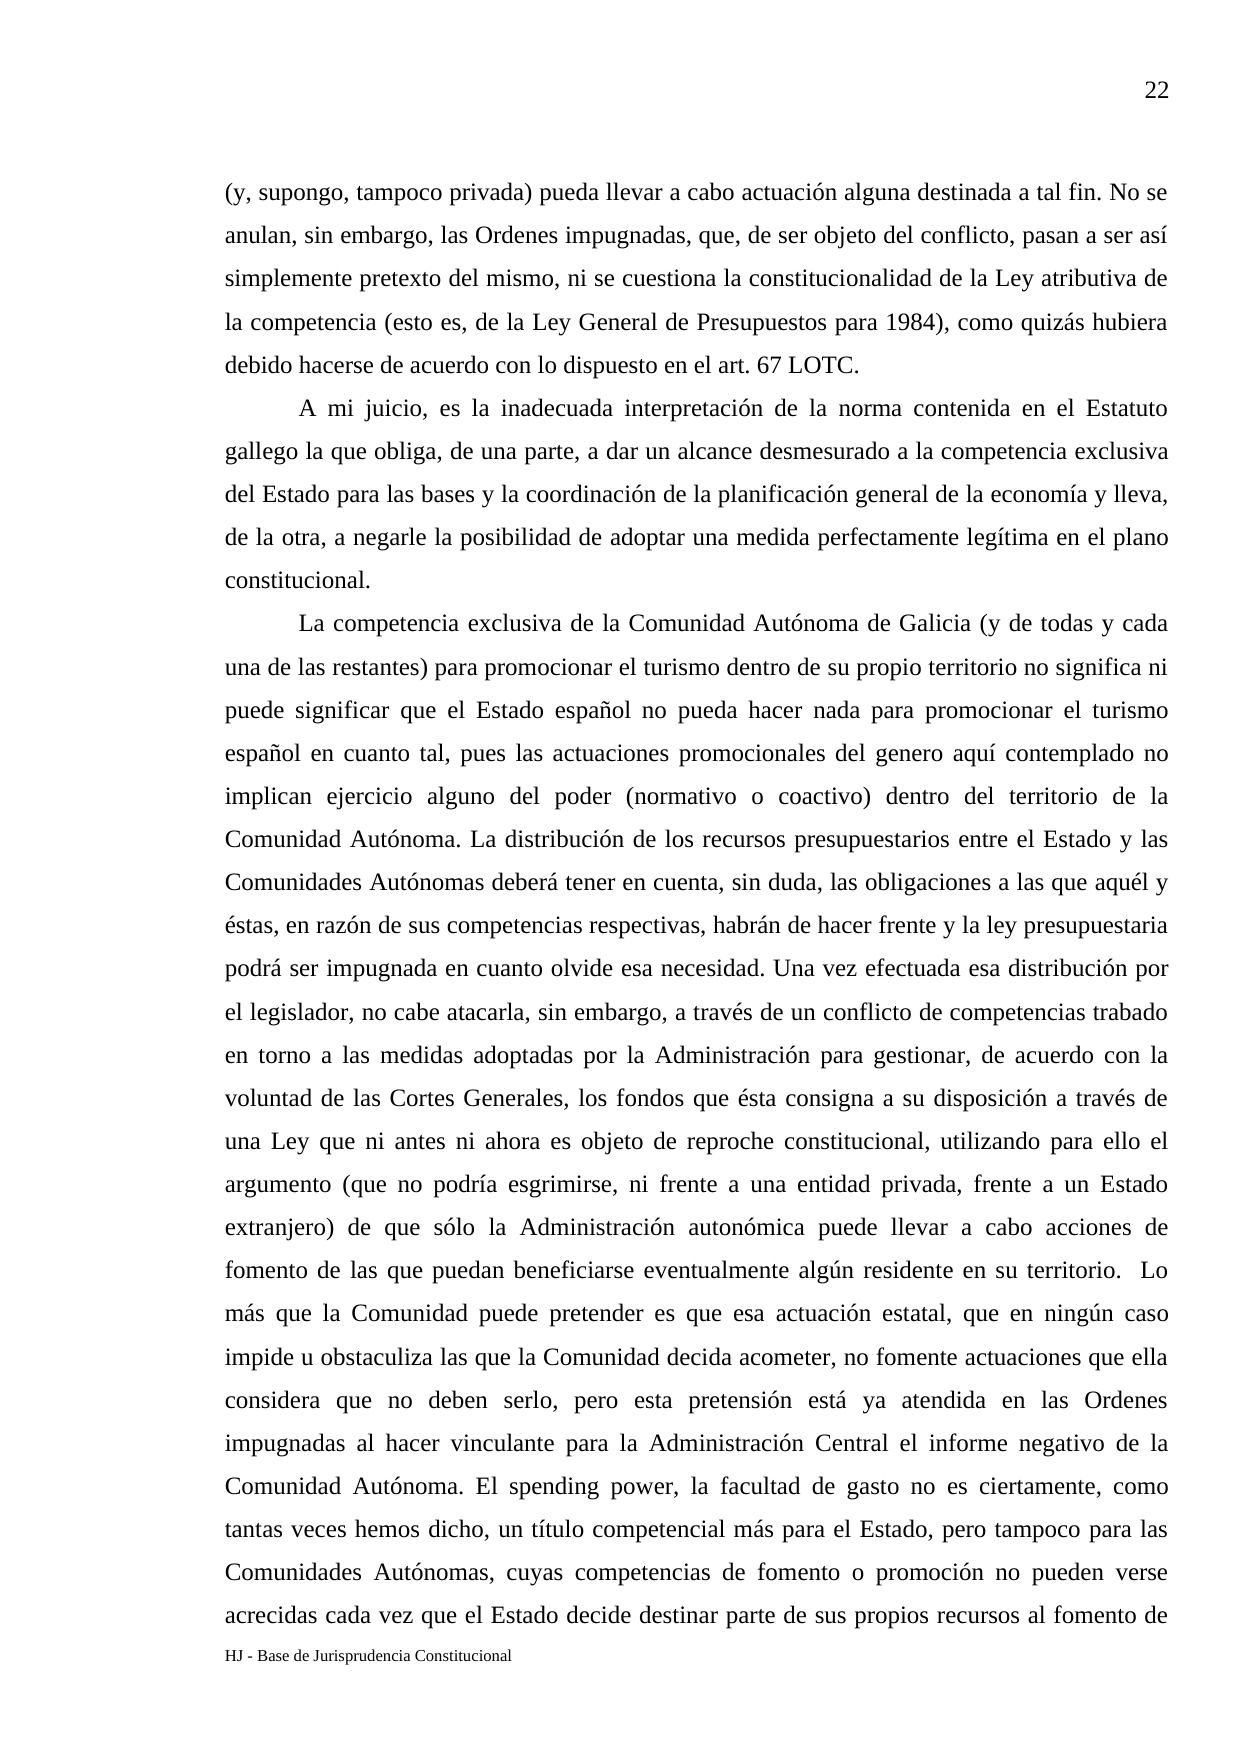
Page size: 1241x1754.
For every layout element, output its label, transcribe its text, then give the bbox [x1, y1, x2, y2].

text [224, 608, 1169, 1629]
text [224, 177, 1169, 378]
text A mi juicio, es la inadecuada interpretación de la norma contenida en el Estatuto gallego la que obliga, de una parte, a dar un alcance desmesurado a la competencia exclusiva del Estado para las bases y la coordinación de la planificación general de la economía y lleva, de la otra, a negarle la posibilidad de adoptar una medida perfectamente legítima en el plano constitucional. [224, 393, 1169, 594]
